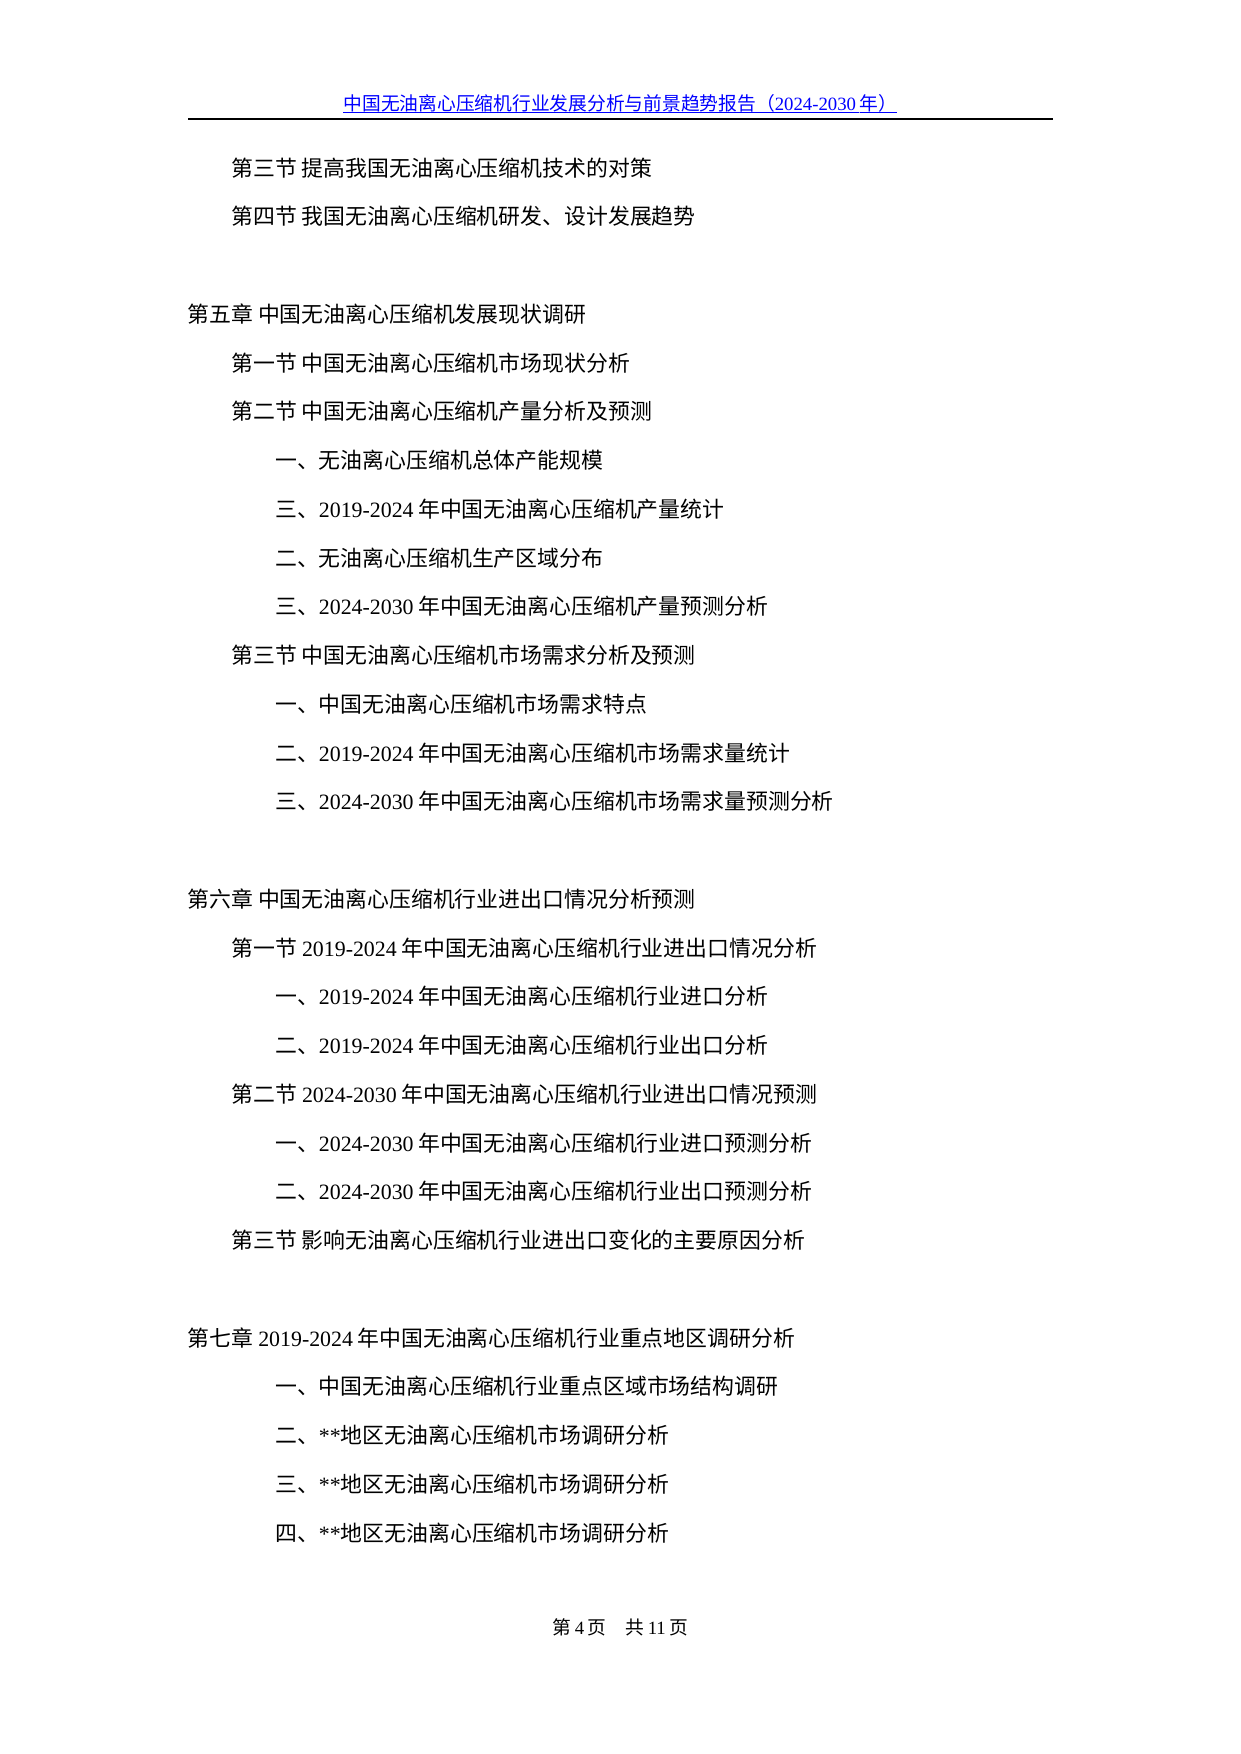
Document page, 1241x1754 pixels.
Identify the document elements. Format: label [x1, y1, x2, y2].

text [187, 150, 1053, 1548]
